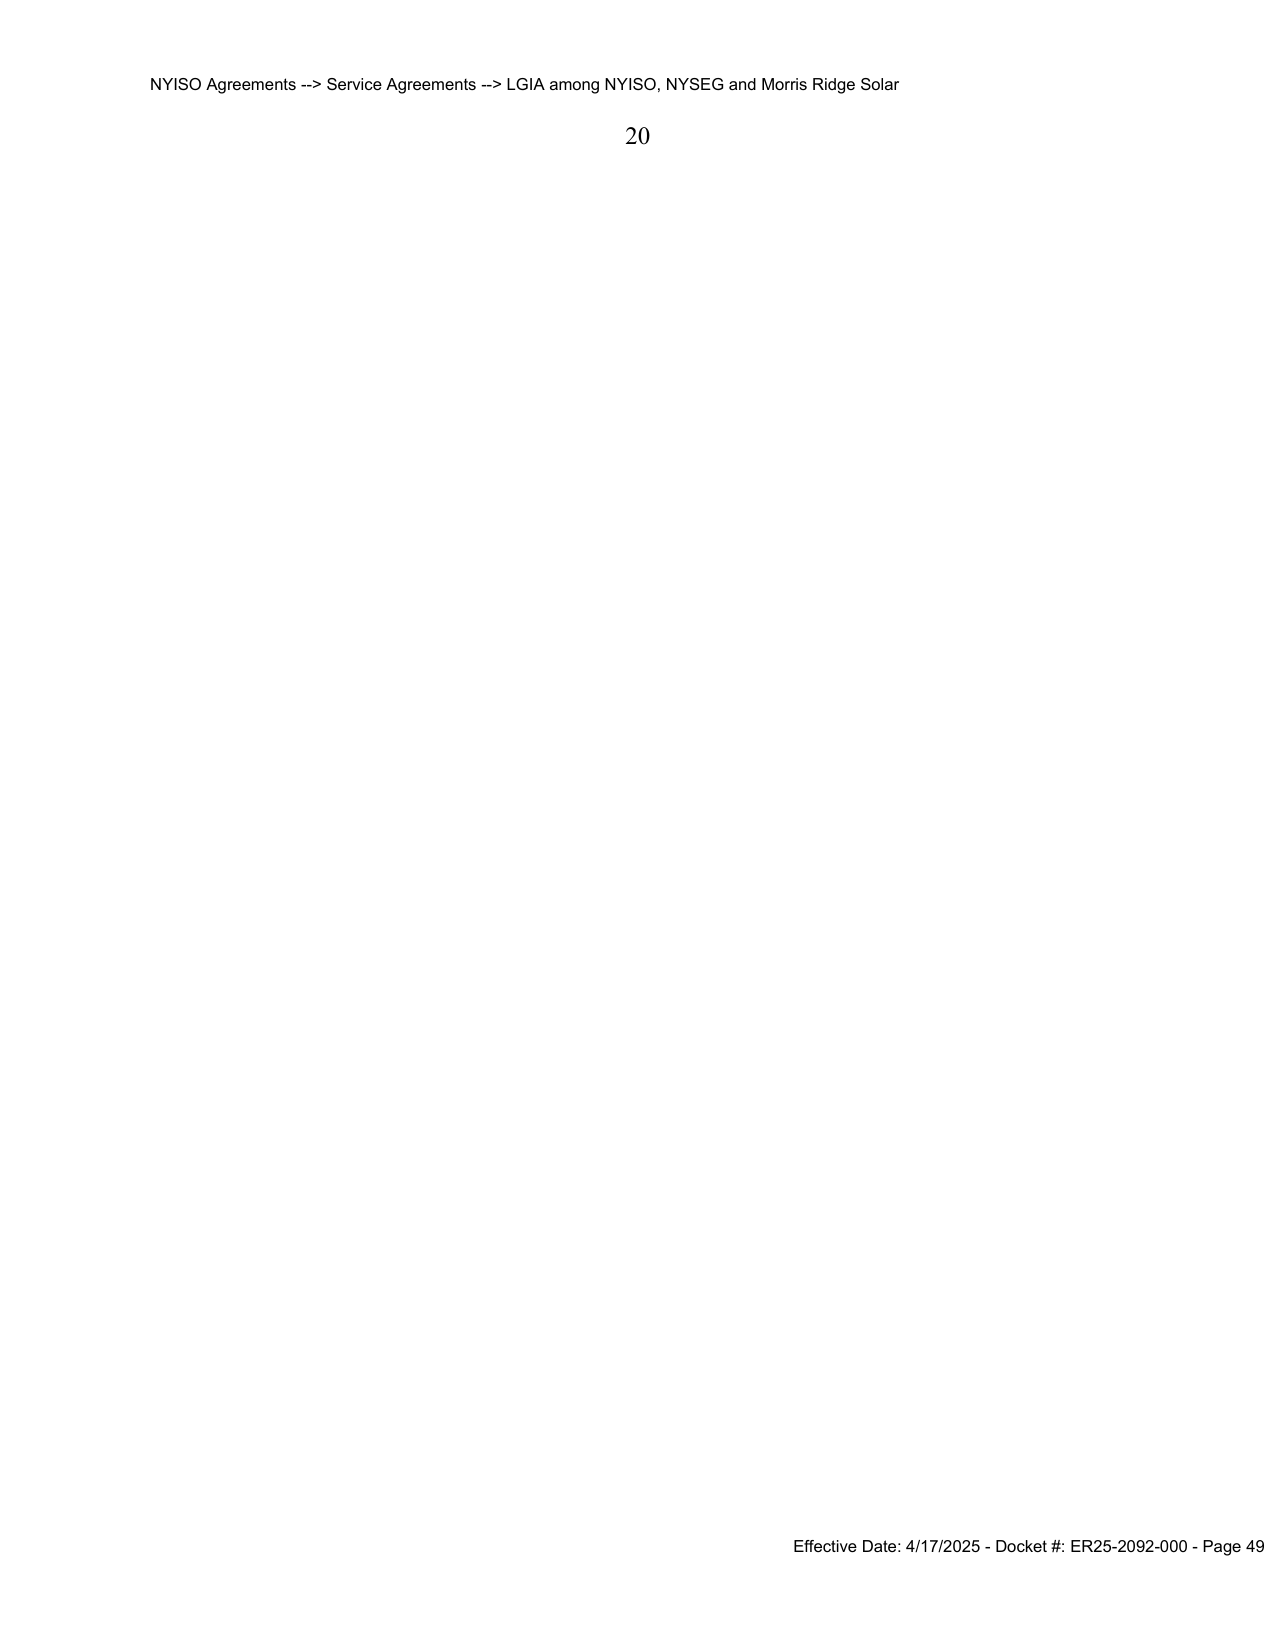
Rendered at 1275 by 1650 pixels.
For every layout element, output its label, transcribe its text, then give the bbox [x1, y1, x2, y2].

list 20 [625, 121, 1264, 150]
